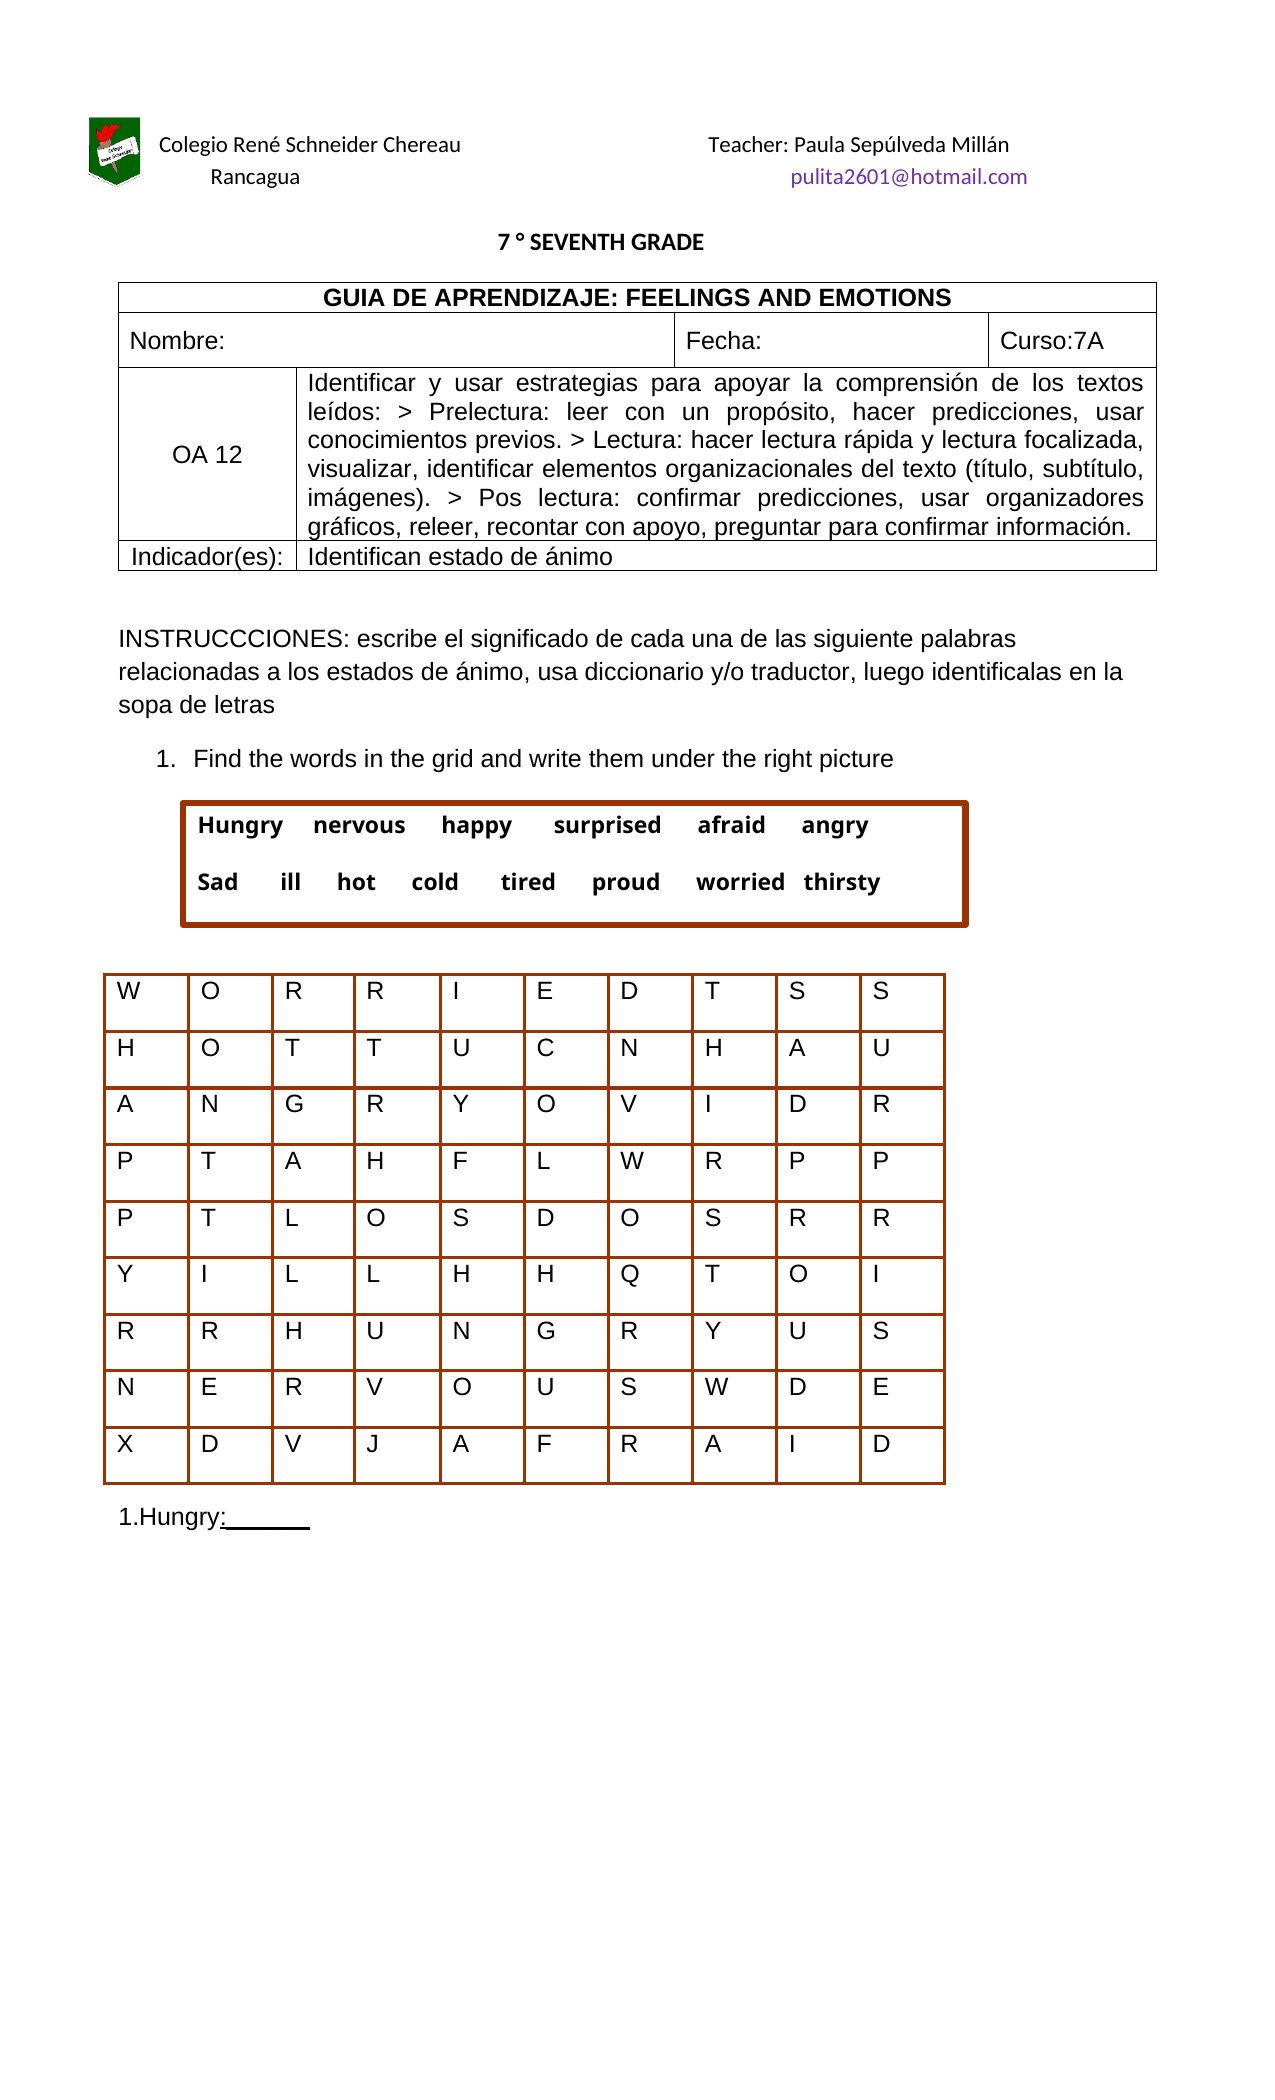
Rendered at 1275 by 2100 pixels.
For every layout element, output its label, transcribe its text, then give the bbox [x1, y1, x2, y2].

table_cell O [190, 1033, 271, 1086]
table_cell Y [106, 1259, 187, 1313]
table_cell O [442, 1372, 523, 1426]
table_cell P [778, 1146, 859, 1199]
table_cell N [442, 1316, 523, 1369]
table_cell L [274, 1203, 353, 1256]
table_cell A [442, 1429, 523, 1482]
table_header O [190, 976, 271, 1030]
text Colegio René Schneider Chereau Teacher: Paula Sepúlveda Millán [141, 130, 1157, 158]
table_cell R [778, 1203, 859, 1256]
table_cell U [526, 1372, 607, 1426]
table_cell D [526, 1203, 607, 1256]
table_header R [356, 976, 439, 1030]
table_header I [442, 976, 523, 1030]
table_header R [274, 976, 353, 1030]
table_cell L [274, 1259, 353, 1313]
table_cell P [106, 1146, 187, 1199]
table_cell S [442, 1203, 523, 1256]
table_cell W [694, 1372, 775, 1426]
table_cell E [862, 1372, 943, 1426]
table_cell R [106, 1316, 187, 1369]
table_cell V [356, 1372, 439, 1426]
table_cell E [190, 1372, 271, 1426]
table_cell I [778, 1429, 859, 1482]
table_cell Y [694, 1316, 775, 1369]
table_cell Y [442, 1090, 523, 1143]
table_cell S [862, 1316, 943, 1369]
table_cell D [778, 1372, 859, 1426]
table_cell G [526, 1316, 607, 1369]
table_cell L [356, 1259, 439, 1313]
table_cell T [274, 1033, 353, 1086]
table_cell T [356, 1033, 439, 1086]
table_header S [862, 976, 943, 1030]
table_header T [694, 976, 775, 1030]
table_header D [610, 976, 691, 1030]
table_cell P [862, 1146, 943, 1199]
table_cell I [694, 1090, 775, 1143]
table_cell Q [610, 1259, 691, 1313]
table_cell X [106, 1429, 187, 1482]
table_header S [778, 976, 859, 1030]
table_cell S [694, 1203, 775, 1256]
table_cell T [694, 1259, 775, 1313]
table_cell Identificar y usar estrategias para apoyar la comprensión de los textos leídos: > Prelectura: leer con un propósito, hacer predicciones, usar conocimientos previos. > Lectura: hacer lectura rápida y lectura focalizada, visualizar, identificar elementos organizacionales del texto (título, subtítulo, imágenes). > Pos lectura: confirmar predicciones, usar organizadores gráficos, releer, recontar con apoyo, preguntar para confirmar información. [297, 368, 1156, 540]
table_cell V [610, 1090, 691, 1143]
table_cell R [356, 1090, 439, 1143]
picture [86, 115, 141, 185]
table_header E [526, 976, 607, 1030]
table_cell G [274, 1090, 353, 1143]
table_cell OA 12 [119, 368, 296, 540]
table_cell H [526, 1259, 607, 1313]
list 1.Hungry:______ [118, 959, 1157, 1531]
table_cell O [526, 1090, 607, 1143]
table_cell Fecha: [675, 313, 988, 367]
table_cell R [190, 1316, 271, 1369]
table_cell I [862, 1259, 943, 1313]
table_cell N [106, 1372, 187, 1426]
table_cell T [190, 1146, 271, 1199]
text Rancagua pulita2601@hotmail.com [118, 162, 1157, 190]
table_cell L [526, 1146, 607, 1199]
table_cell Curso:7A [989, 313, 1156, 367]
table_cell Indicador(es): [119, 541, 296, 570]
table_cell U [862, 1033, 943, 1086]
table_cell N [610, 1033, 691, 1086]
table_cell H [356, 1146, 439, 1199]
table_cell U [778, 1316, 859, 1369]
table_cell A [274, 1146, 353, 1199]
table_cell S [610, 1372, 691, 1426]
table_cell H [694, 1033, 775, 1086]
table_cell R [274, 1372, 353, 1426]
table_cell I [190, 1259, 271, 1313]
table_cell R [862, 1203, 943, 1256]
table_cell N [190, 1090, 271, 1143]
table_cell A [694, 1429, 775, 1482]
table_cell H [442, 1259, 523, 1313]
table_cell F [526, 1429, 607, 1482]
table_cell V [274, 1429, 353, 1482]
list Find the words in the grid and write them under the right picture [156, 744, 1157, 773]
table_cell A [778, 1033, 859, 1086]
table_cell W [610, 1146, 691, 1199]
table_cell D [190, 1429, 271, 1482]
table_cell U [356, 1316, 439, 1369]
table_cell O [778, 1259, 859, 1313]
table_cell C [526, 1033, 607, 1086]
table_header GUIA DE APRENDIZAJE: Feelings and emotions [119, 283, 1156, 312]
table_cell P [106, 1203, 187, 1256]
table_cell T [190, 1203, 271, 1256]
table_cell F [442, 1146, 523, 1199]
table_cell R [610, 1316, 691, 1369]
table_cell R [610, 1429, 691, 1482]
table_cell U [442, 1033, 523, 1086]
table_cell D [862, 1429, 943, 1482]
table_cell A [106, 1090, 187, 1143]
table_cell O [356, 1203, 439, 1256]
table_header W [106, 976, 187, 1030]
text 7 ° SEVENTH GRADE [413, 226, 1157, 257]
table_cell H [274, 1316, 353, 1369]
table_cell D [778, 1090, 859, 1143]
table_cell Nombre: [119, 313, 674, 367]
table_cell O [610, 1203, 691, 1256]
table_cell R [862, 1090, 943, 1143]
table_cell J [356, 1429, 439, 1482]
table_cell Identifican estado de ánimo [297, 541, 1156, 570]
text INSTRUCCCIONES: escribe el significado de cada una de las siguiente palabras relacionadas a los estados de ánimo, usa diccionario y/o traductor, luego identificalas en la sopa de letras [118, 624, 1157, 719]
table_cell R [694, 1146, 775, 1199]
table_cell H [106, 1033, 187, 1086]
